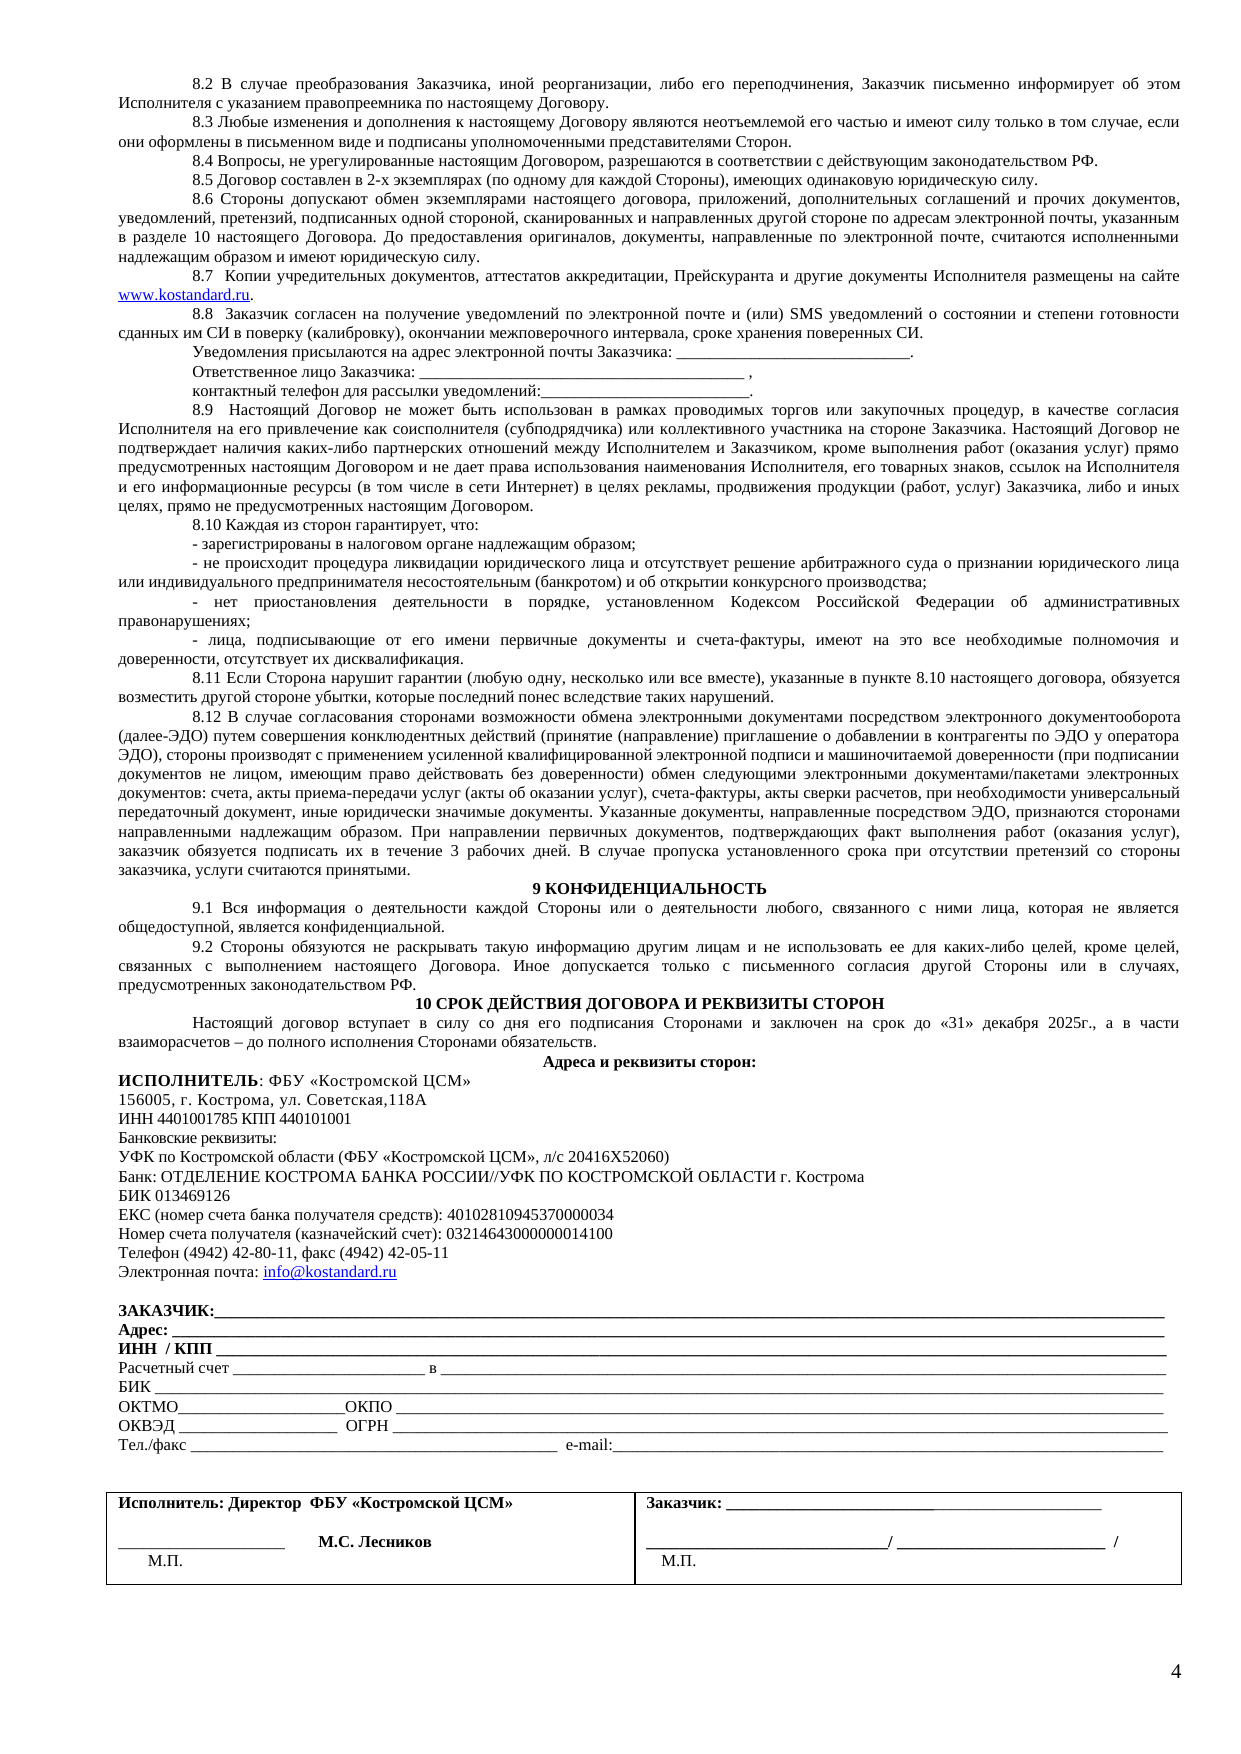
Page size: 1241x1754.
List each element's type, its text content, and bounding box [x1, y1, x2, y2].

text Ответственное лицо Заказчика: _______________________________________ , [118, 361, 1181, 381]
text - лица, подписывающие от его имени первичные документы и счета-фактуры, имеют на это все необходимые полномочия и доверенности, отсутствует их дисквалификация. [118, 630, 1181, 668]
text - не происходит процедура ликвидации юридического лица и отсутствует решение арбитражного суда о признании юридического лица или индивидуального предпринимателя несостоятельным (банкротом) и об открытии конкурсного производства; [118, 553, 1181, 591]
text УФК по Костромской области (ФБУ «Костромской ЦСМ», л/с 20416X52060) [118, 1147, 1181, 1166]
text - нет приостановления деятельности в порядке, установленном Кодексом Российской Федерации об административных правонарушениях; [118, 591, 1181, 630]
text 8.3 Любые изменения и дополнения к настоящему Договору являются неотъемлемой его частью и имеют силу только в том случае, если они оформлены в письменном виде и подписаны уполномоченными представителями Сторон. [118, 112, 1181, 151]
text Банковские реквизиты: [118, 1128, 1181, 1147]
text 8.6 Стороны допускают обмен экземплярами настоящего договора, приложений, дополнительных соглашений и прочих документов, уведомлений, претензий, подписанных одной стороной, сканированных и направленных другой стороне по адресам электронной почты, указанным в разделе 10 настоящего Договора. До предоставления оригиналов, документы, направленные по электронной почте, считаются исполненными надлежащим образом и имеют юридическую силу. [118, 189, 1181, 266]
text ИСПОЛНИТЕЛЬ: ФБУ «Костромской ЦСМ» [118, 1071, 1181, 1090]
text Номер счета получателя (казначейский счет): 03214643000000014100 [118, 1224, 1181, 1243]
text 8.12 В случае согласования сторонами возможности обмена электронными документами посредством электронного документооборота (далее-ЭДО) путем совершения конклюдентных действий (принятие (направление) приглашение о добавлении в контрагенты по ЭДО у оператора ЭДО), стороны производят с применением усиленной квалифицированной электронной подписи и машиночитаемой доверенности (при подписании документов не лицом, имеющим право действовать без доверенности) обмен следующими электронными документами/пакетами электронных документов: счета, акты приема-передачи услуг (акты об оказании услуг), счета-фактуры, акты сверки расчетов, при необходимости универсальный передаточный документ, иные юридически значимые документы. Указанные документы, направленные посредством ЭДО, признаются сторонами направленными надлежащим образом. При направлении первичных документов, подтверждающих факт выполнения работ (оказания услуг), заказчик обязуется подписать их в течение 3 рабочих дней. В случае пропуска установленного срока при отсутствии претензий со стороны заказчика, услуги считаются принятыми. [118, 706, 1181, 879]
table_header ЗАКАЗЧИК:__________________________________________________________________________________________________________________ Адрес: _______________________________________________________________________________________________________________________ ИНН / КПП __________________________________________________________________________________________________________________ Расчетный счет _______________________ в _______________________________________________________________________________________ БИК _________________________________________________________________________________________________________________________ ОКТМО____________________ОКПО ____________________________________________________________________________________________ ОКВЭД ___________________ ОГРН _____________________________________________________________________________________________ Тел./факс ____________________________________________ e-mail:__________________________________________________________________ [107, 1301, 1181, 1473]
text - зарегистрированы в налоговом органе надлежащим образом; [118, 534, 1181, 553]
text 8.10 Каждая из сторон гарантирует, что: [118, 515, 1181, 534]
text 8.8 Заказчик согласен на получение уведомлений по электронной почте и (или) SMS уведомлений о состоянии и степени готовности сданных им СИ в поверку (калибровку), окончании межповерочного интервала, сроке хранения поверенных СИ. [118, 304, 1181, 342]
text 9.2 Стороны обязуются не раскрывать такую информацию другим лицам и не использовать ее для каких-либо целей, кроме целей, связанных с выполнением настоящего Договора. Иное допускается только с письменного согласия другой Стороны или в случаях, предусмотренных законодательством РФ. [118, 936, 1181, 994]
text Настоящий договор вступает в силу со дня его подписания Сторонами и заключен на срок до «31» декабря 2025г., а в части взаиморасчетов – до полного исполнения Сторонами обязательств. [118, 1013, 1181, 1051]
text 10 СРОК ДЕЙСТВИЯ ДОГОВОРА И РЕКВИЗИТЫ СТОРОН [118, 994, 1181, 1013]
text Банк: ОТДЕЛЕНИЕ КОСТРОМА БАНКА РОССИИ//УФК ПО КОСТРОМСКОЙ ОБЛАСТИ г. Кострома [118, 1166, 1181, 1186]
text контактный телефон для рассылки уведомлений:_________________________. [118, 381, 1181, 400]
table_header Заказчик: _____________________________________________ _____________________________/ _________________________ / М.П. [636, 1493, 1181, 1584]
text ИНН 4401001785 КПП 440101001 [118, 1109, 1181, 1128]
text 8.2 В случае преобразования Заказчика, иной реорганизации, либо его переподчинения, Заказчик письменно информирует об этом Исполнителя с указанием правопреемника по настоящему Договору. [118, 74, 1181, 112]
text Электронная почта: info@kostandard.ru [118, 1262, 1181, 1281]
text 9 КОНФИДЕНЦИАЛЬНОСТЬ [118, 879, 1181, 898]
text Телефон (4942) 42-80-11, факс (4942) 42-05-11 [118, 1243, 1181, 1262]
text 8.7 Копии учредительных документов, аттестатов аккредитации, Прейскуранта и другие документы Исполнителя размещены на сайте www.kostandard.ru. [118, 266, 1181, 304]
text 8.5 Договор составлен в 2-х экземплярах (по одному для каждой Стороны), имеющих одинаковую юридическую силу. [118, 170, 1181, 189]
text ЕКС (номер счета банка получателя средств): 40102810945370000034 [118, 1205, 1181, 1224]
text Уведомления присылаются на адрес электронной почты Заказчика: ____________________________. [118, 342, 1181, 361]
text Адреса и реквизиты сторон: [118, 1051, 1181, 1071]
text 9.1 Вся информация о деятельности каждой Стороны или о деятельности любого, связанного с ними лица, которая не является общедоступной, является конфиденциальной. [118, 898, 1181, 936]
table_header Исполнитель: Директор ФБУ «Костромской ЦСМ» ____________________ М.С. Лесников М.П. [107, 1493, 634, 1584]
text 8.11 Если Сторона нарушит гарантии (любую одну, несколько или все вместе), указанные в пункте 8.10 настоящего договора, обязуется возместить другой стороне убытки, которые последний понес вследствие таких нарушений. [118, 668, 1181, 706]
text 156005, г. Кострома, ул. Советская,118А [118, 1090, 1181, 1109]
text 8.9 Настоящий Договор не может быть использован в рамках проводимых торгов или закупочных процедур, в качестве согласия Исполнителя на его привлечение как соисполнителя (субподрядчика) или коллективного участника на стороне Заказчика. Настоящий Договор не подтверждает наличия каких-либо партнерских отношений между Исполнителем и Заказчиком, кроме выполнения работ (оказания услуг) прямо предусмотренных настоящим Договором и не дает права использования наименования Исполнителя, его товарных знаков, ссылок на Исполнителя и его информационные ресурсы (в том числе в сети Интернет) в целях рекламы, продвижения продукции (работ, услуг) Заказчика, либо и иных целях, прямо не предусмотренных настоящим Договором. [118, 400, 1181, 515]
text 8.4 Вопросы, не урегулированные настоящим Договором, разрешаются в соответствии с действующим законодательством РФ. [118, 151, 1181, 170]
text БИК 013469126 [118, 1186, 1181, 1205]
